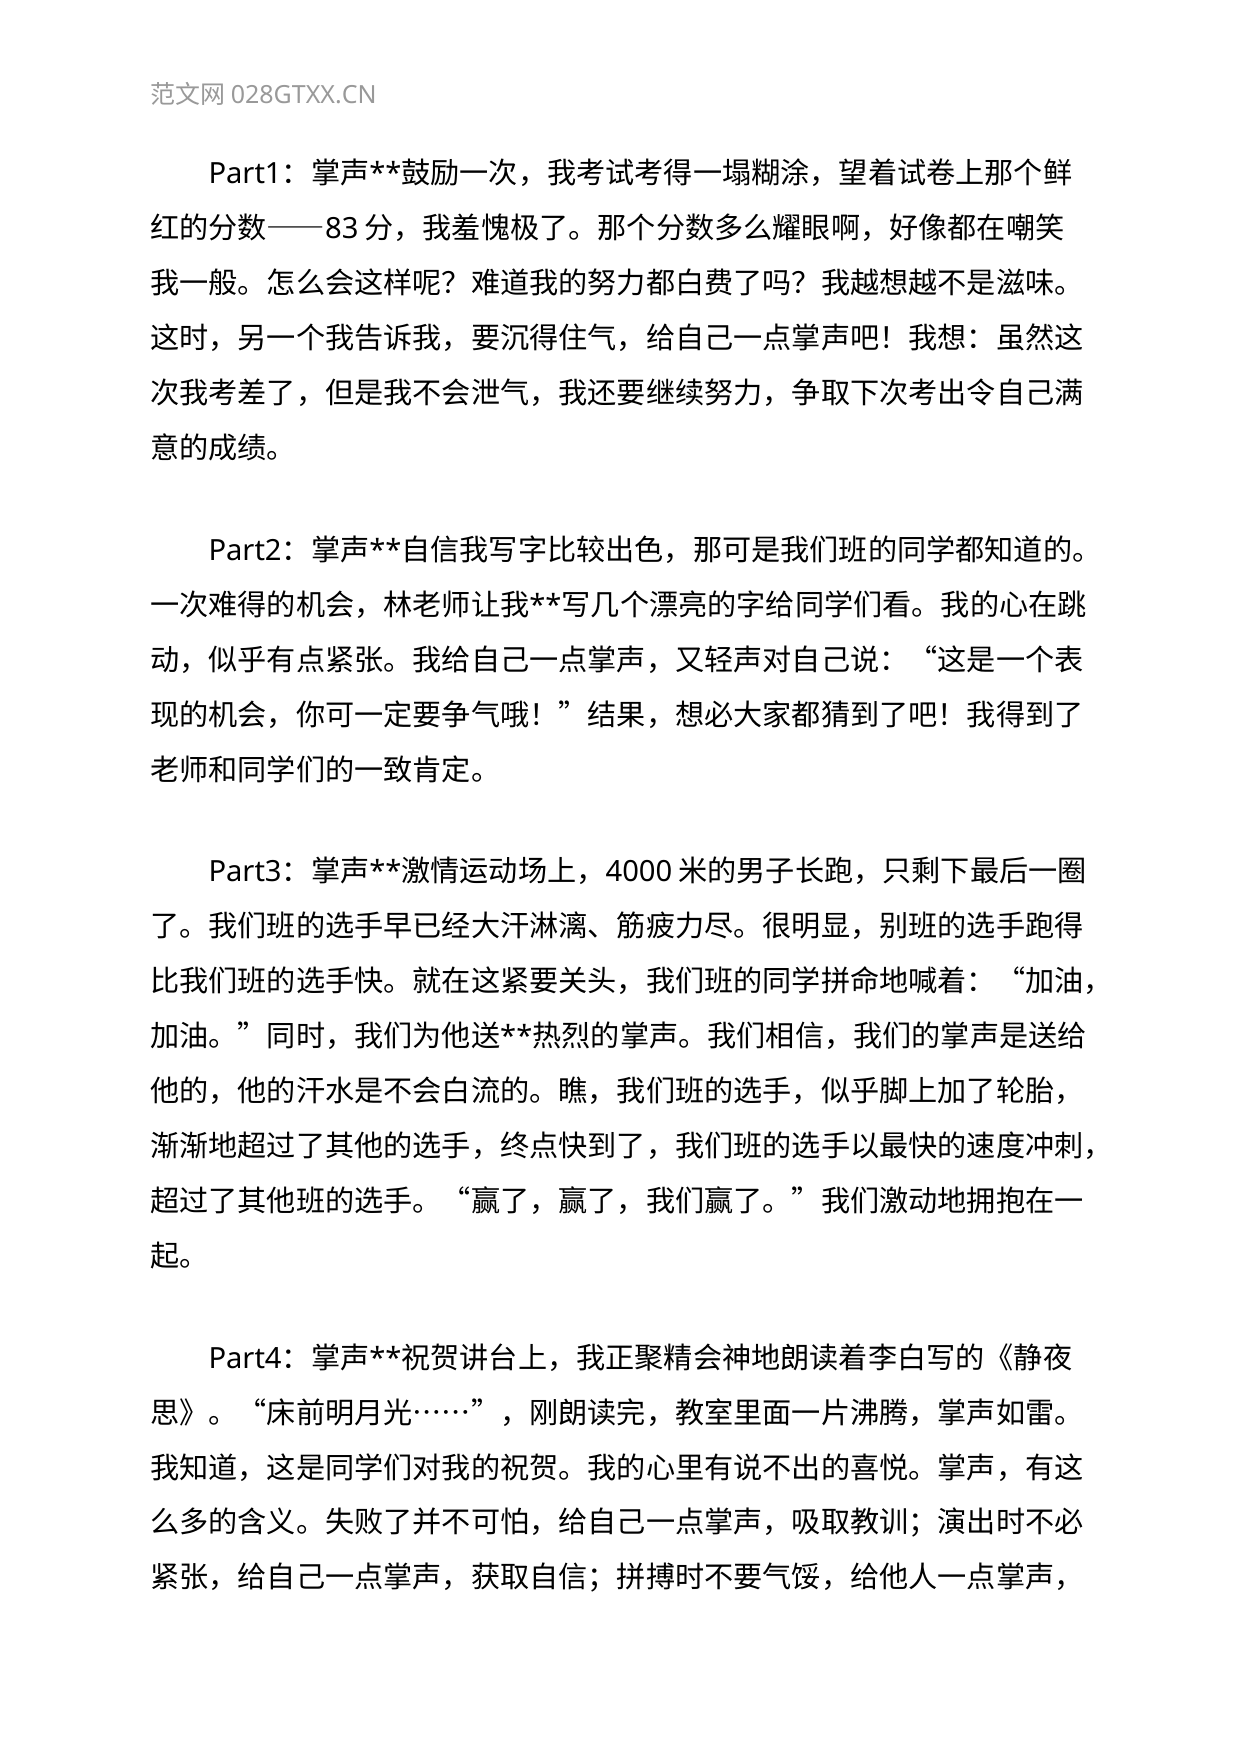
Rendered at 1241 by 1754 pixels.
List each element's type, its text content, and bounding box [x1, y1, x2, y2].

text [150, 1334, 1090, 1596]
text Part1：掌声**鼓励一次，我考试考得一塌糊涂，望着试卷上那个鲜红的分数——83分，我羞愧极了。那个分数多么耀眼啊，好像都在嘲笑我一般。怎么会这样呢？难道我的努力都白费了吗？我越想越不是滋味。这时，另一个我告诉我，要沉得住气，给自己一点掌声吧！我想：虽然这次我考差了，但是我不会泄气，我还要继续努力，争取下次考出令自己满意的成绩。 [150, 150, 1090, 467]
text Part2：掌声**自信我写字比较出色，那可是我们班的同学都知道的。一次难得的机会，林老师让我**写几个漂亮的字给同学们看。我的心在跳动，似乎有点紧张。我给自己一点掌声，又轻声对自己说：“这是一个表现的机会，你可一定要争气哦！”结果，想必大家都猜到了吧！我得到了老师和同学们的一致肯定。 [150, 526, 1090, 788]
text Part3：掌声**激情运动场上，4000米的男子长跑，只剩下最后一圈了。我们班的选手早已经大汗淋漓、筋疲力尽。很明显，别班的选手跑得比我们班的选手快。就在这紧要关头，我们班的同学拼命地喊着：“加油，加油。”同时，我们为他送**热烈的掌声。我们相信，我们的掌声是送给他的，他的汗水是不会白流的。瞧，我们班的选手，似乎脚上加了轮胎，渐渐地超过了其他的选手，终点快到了，我们班的选手以最快的速度冲刺，超过了其他班的选手。“赢了，赢了，我们赢了。”我们激动地拥抱在一起。 [150, 848, 1090, 1275]
